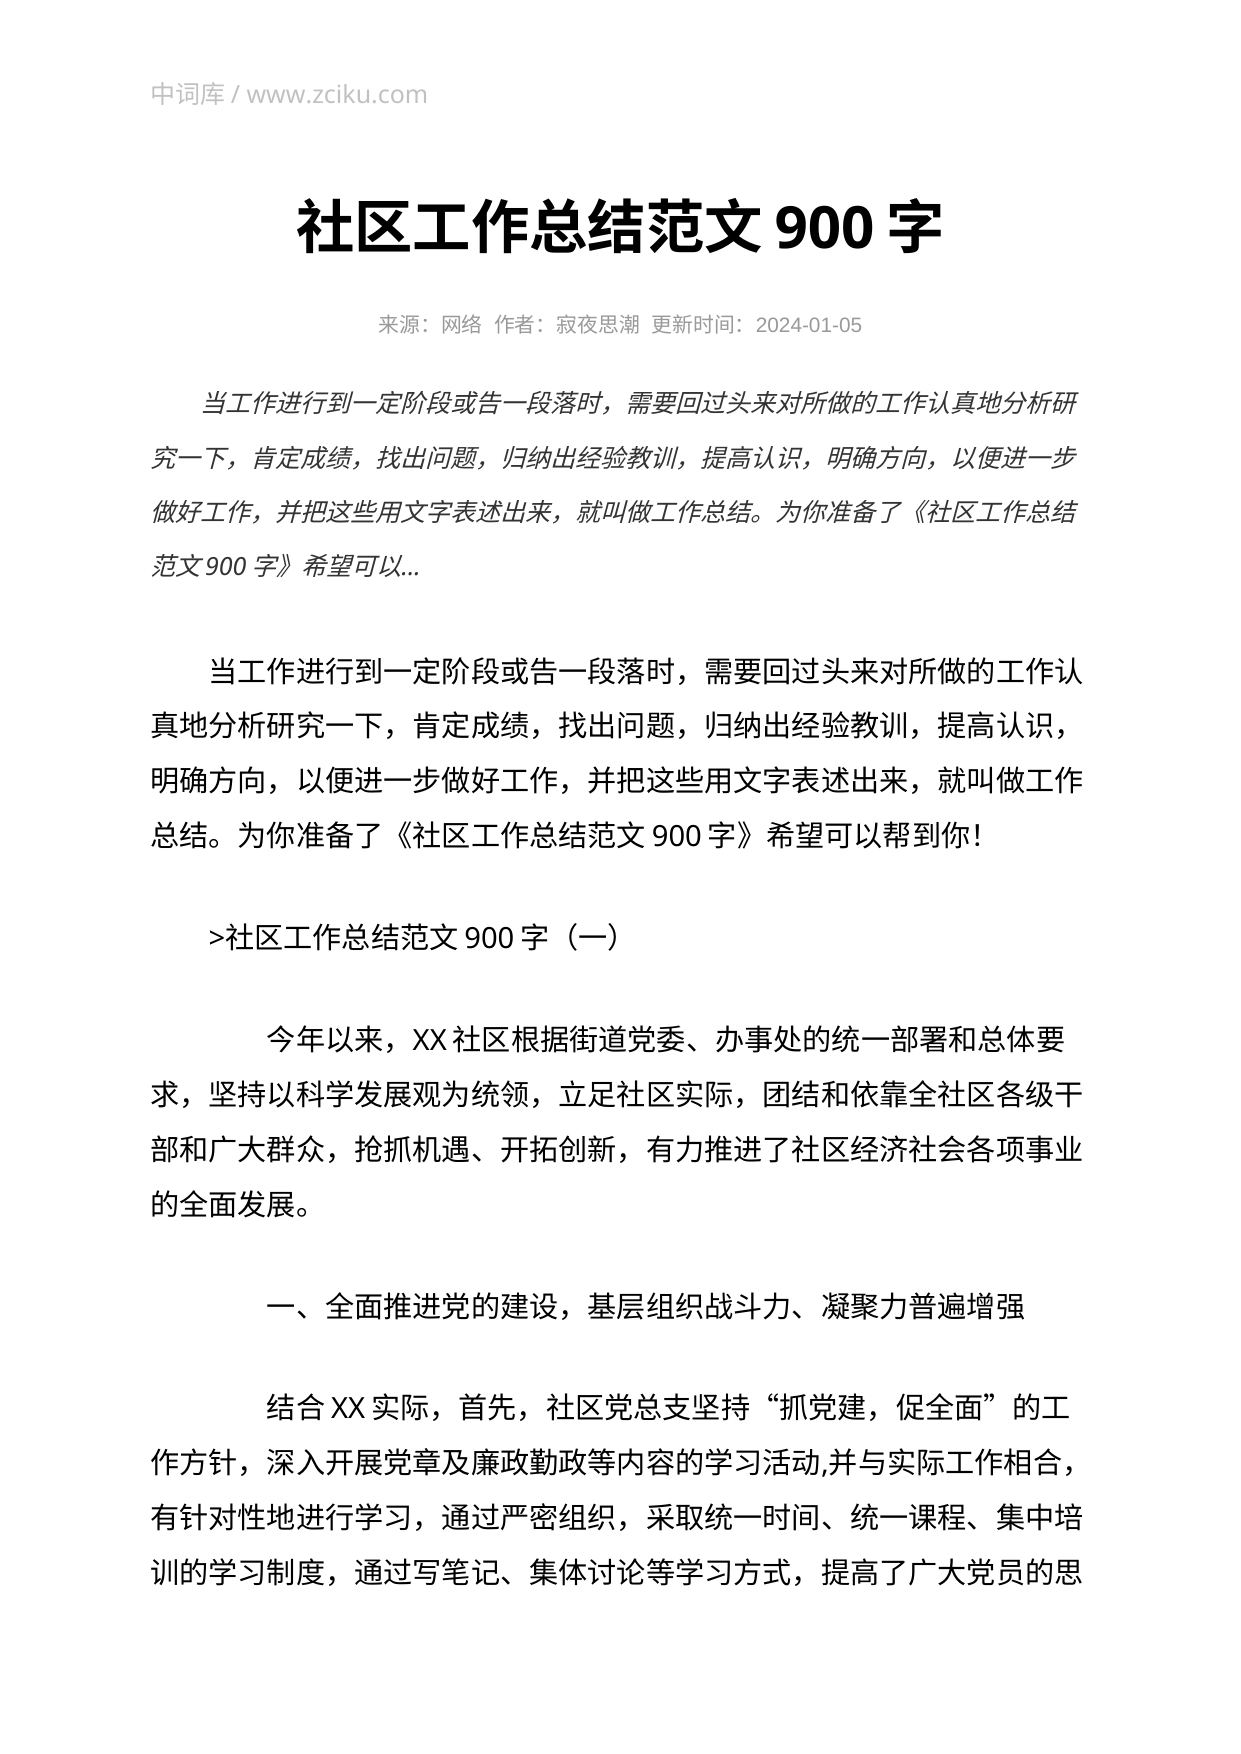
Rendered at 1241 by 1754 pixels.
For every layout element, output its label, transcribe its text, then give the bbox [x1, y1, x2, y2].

subtitle 社区工作总结范文900字 [150, 181, 1090, 266]
text 来源：网络 作者：寂夜思潮 更新时间：2024-01-05 [150, 313, 1090, 337]
text 当工作进行到一定阶段或告一段落时，需要回过头来对所做的工作认真地分析研究一下，肯定成绩，找出问题，归纳出经验教训，提高认识，明确方向，以便进一步做好工作，并把这些用文字表述出来，就叫做工作总结。为你准备了《社区工作总结范文900字》希望可以帮到你！ [150, 648, 1090, 855]
text 一、全面推进党的建设，基层组织战斗力、凝聚力普遍增强 [150, 1283, 1090, 1326]
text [150, 1385, 1090, 1592]
text >社区工作总结范文900字（一） [150, 915, 1090, 957]
text 今年以来，XX社区根据街道党委、办事处的统一部署和总体要求，坚持以科学发展观为统领，立足社区实际，团结和依靠全社区各级干部和广大群众，抢抓机遇、开拓创新，有力推进了社区经济社会各项事业的全面发展。 [150, 1017, 1090, 1224]
text 当工作进行到一定阶段或告一段落时，需要回过头来对所做的工作认真地分析研究一下，肯定成绩，找出问题，归纳出经验教训，提高认识，明确方向，以便进一步做好工作，并把这些用文字表述出来，就叫做工作总结。为你准备了《社区工作总结范文900字》希望可以... [150, 384, 1090, 583]
